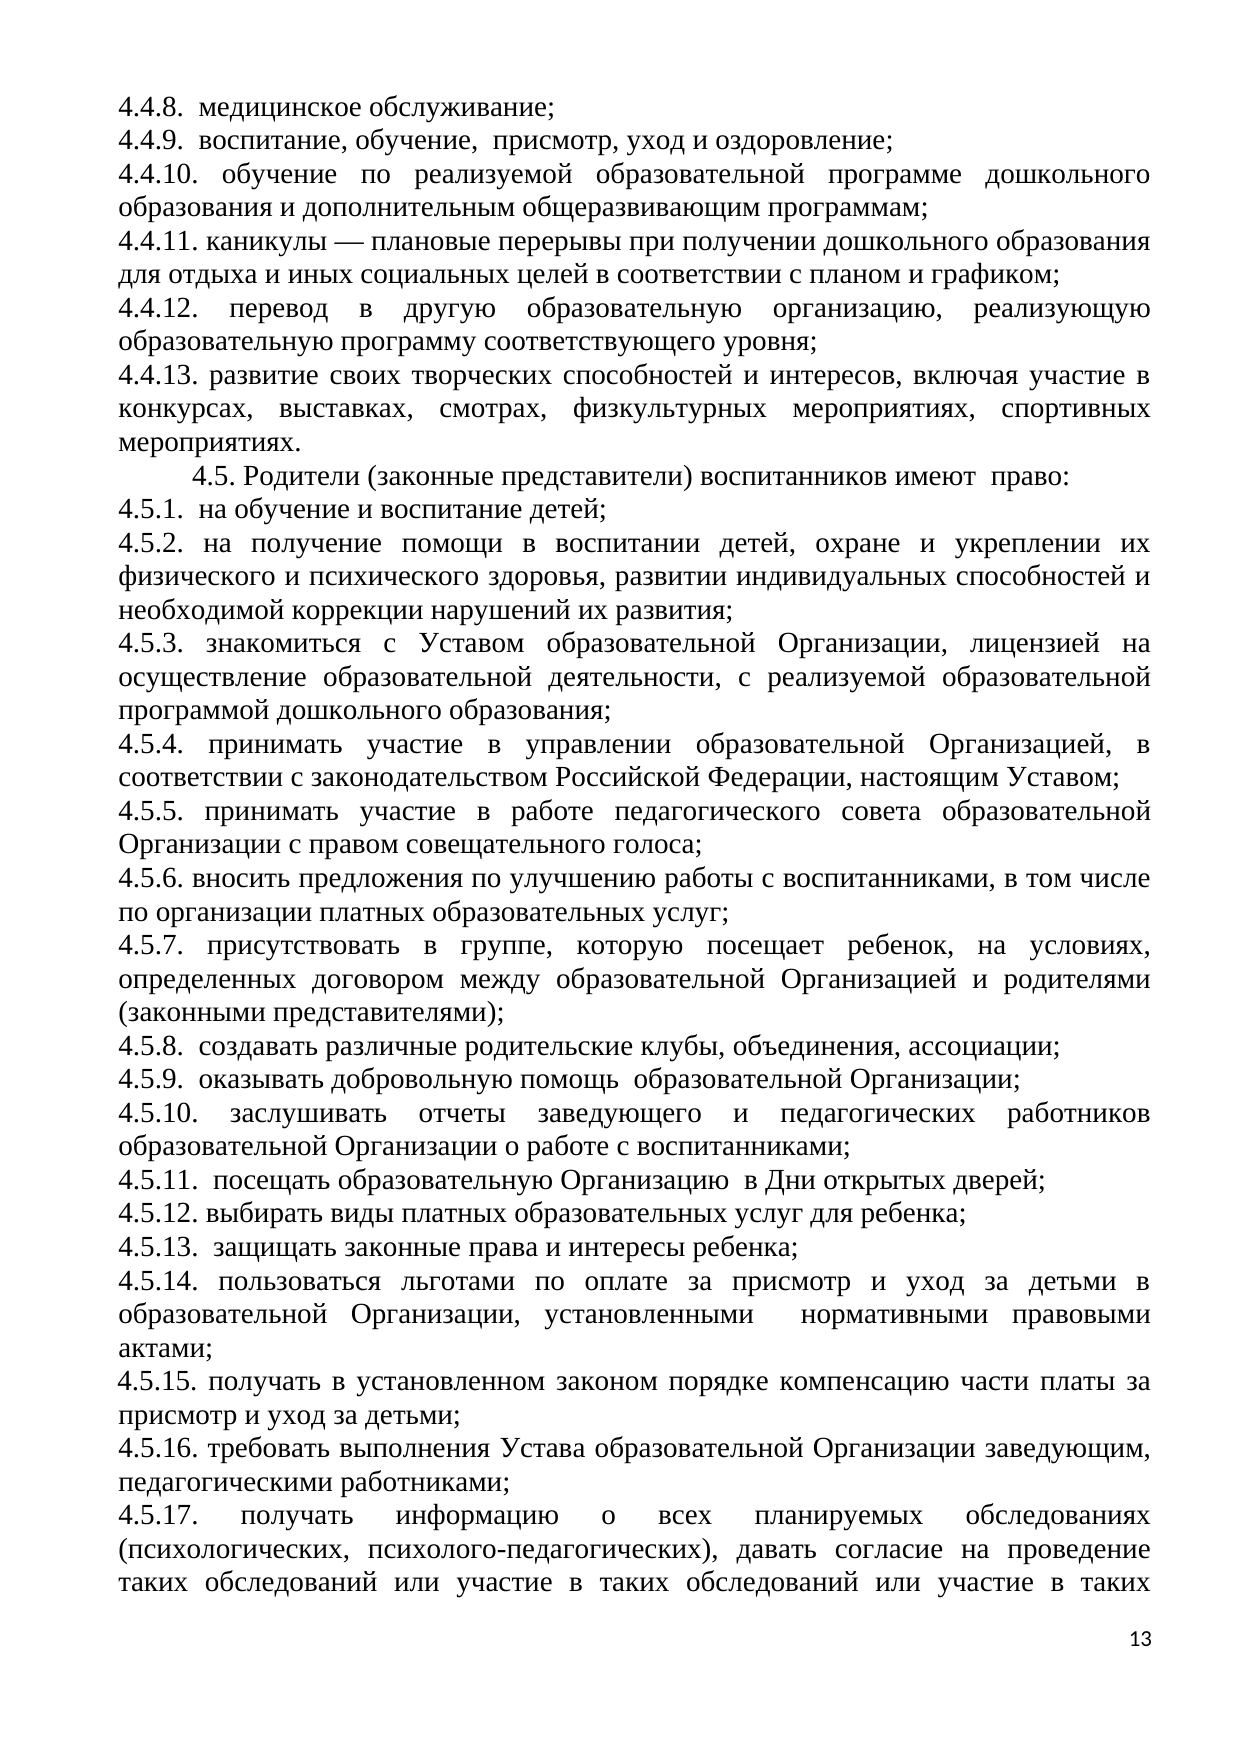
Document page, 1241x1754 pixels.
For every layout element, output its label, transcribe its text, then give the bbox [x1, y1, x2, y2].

list 4.5.15. получать в установленном законом порядке компенсацию части платы за присмотр и уход за детьми; [117, 1363, 1152, 1430]
text 4.4.11. каникулы — плановые перерывы при получении дошкольного образования для отдыха и иных социальных целей в соответствии с планом и графиком; [118, 223, 1152, 290]
text 4.5.7. присутствовать в группе, которую посещает ребенок, на условиях, определенных договором между образовательной Организацией и родителями (законными представителями); [118, 927, 1152, 1028]
text 4.4.12. перевод в другую образовательную организацию, реализующую образовательную программу соответствующего уровня; [118, 290, 1152, 357]
text 4.5.16. требовать выполнения Устава образовательной Организации заведующим, педагогическими работниками; [118, 1430, 1152, 1497]
text 4.5.13. защищать законные права и интересы ребенка; [118, 1229, 1152, 1263]
text 4.5.2. на получение помощи в воспитании детей, охране и укреплении их физического и психического здоровья, развитии индивидуальных способностей и необходимой коррекции нарушений их развития; [118, 525, 1152, 625]
text 4.5.6. вносить предложения по улучшению работы с воспитанниками, в том числе по организации платных образовательных услуг; [118, 860, 1152, 927]
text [118, 1497, 1152, 1598]
text 4.5.8. создавать различные родительские клубы, объединения, ассоциации; [118, 1028, 1152, 1061]
text 4.5.9. оказывать добровольную помощь образовательной Организации; [118, 1061, 1152, 1095]
text 4.5.1. на обучение и воспитание детей; [118, 491, 1152, 525]
text 4.5.5. принимать участие в работе педагогического совета образовательной Организации с правом совещательного голоса; [118, 793, 1152, 860]
text 4.4.10. обучение по реализуемой образовательной программе дошкольного образования и дополнительным общеразвивающим программам; [118, 156, 1152, 223]
text 4.5.4. принимать участие в управлении образовательной Организацией, в соответствии с законодательством Российской Федерации, настоящим Уставом; [118, 726, 1152, 793]
text 4.4.9. воспитание, обучение, присмотр, уход и оздоровление; [118, 122, 1152, 156]
text 4.5.10. заслушивать отчеты заведующего и педагогических работников образовательной Организации о работе с воспитанниками; [118, 1095, 1152, 1162]
text 4.5. Родители (законные представители) воспитанников имеют право: [118, 458, 1152, 491]
list 4.5.12. выбирать виды платных образовательных услуг для ребенка; [118, 1196, 1152, 1229]
list 4.5.14. пользоваться льготами по оплате за присмотр и уход за детьми в образовательной Организации, установленными нормативными правовыми актами; [118, 1263, 1152, 1363]
text 4.5.11. посещать образовательную Организацию в Дни открытых дверей; [118, 1162, 1152, 1196]
text 4.5.3. знакомиться с Уставом образовательной Организации, лицензией на осуществление образовательной деятельности, с реализуемой образовательной программой дошкольного образования; [118, 625, 1152, 726]
text 4.4.8. медицинское обслуживание; [118, 89, 1152, 122]
text 4.4.13. развитие своих творческих способностей и интересов, включая участие в конкурсах, выставках, смотрах, физкультурных мероприятиях, спортивных мероприятиях. [118, 357, 1152, 458]
